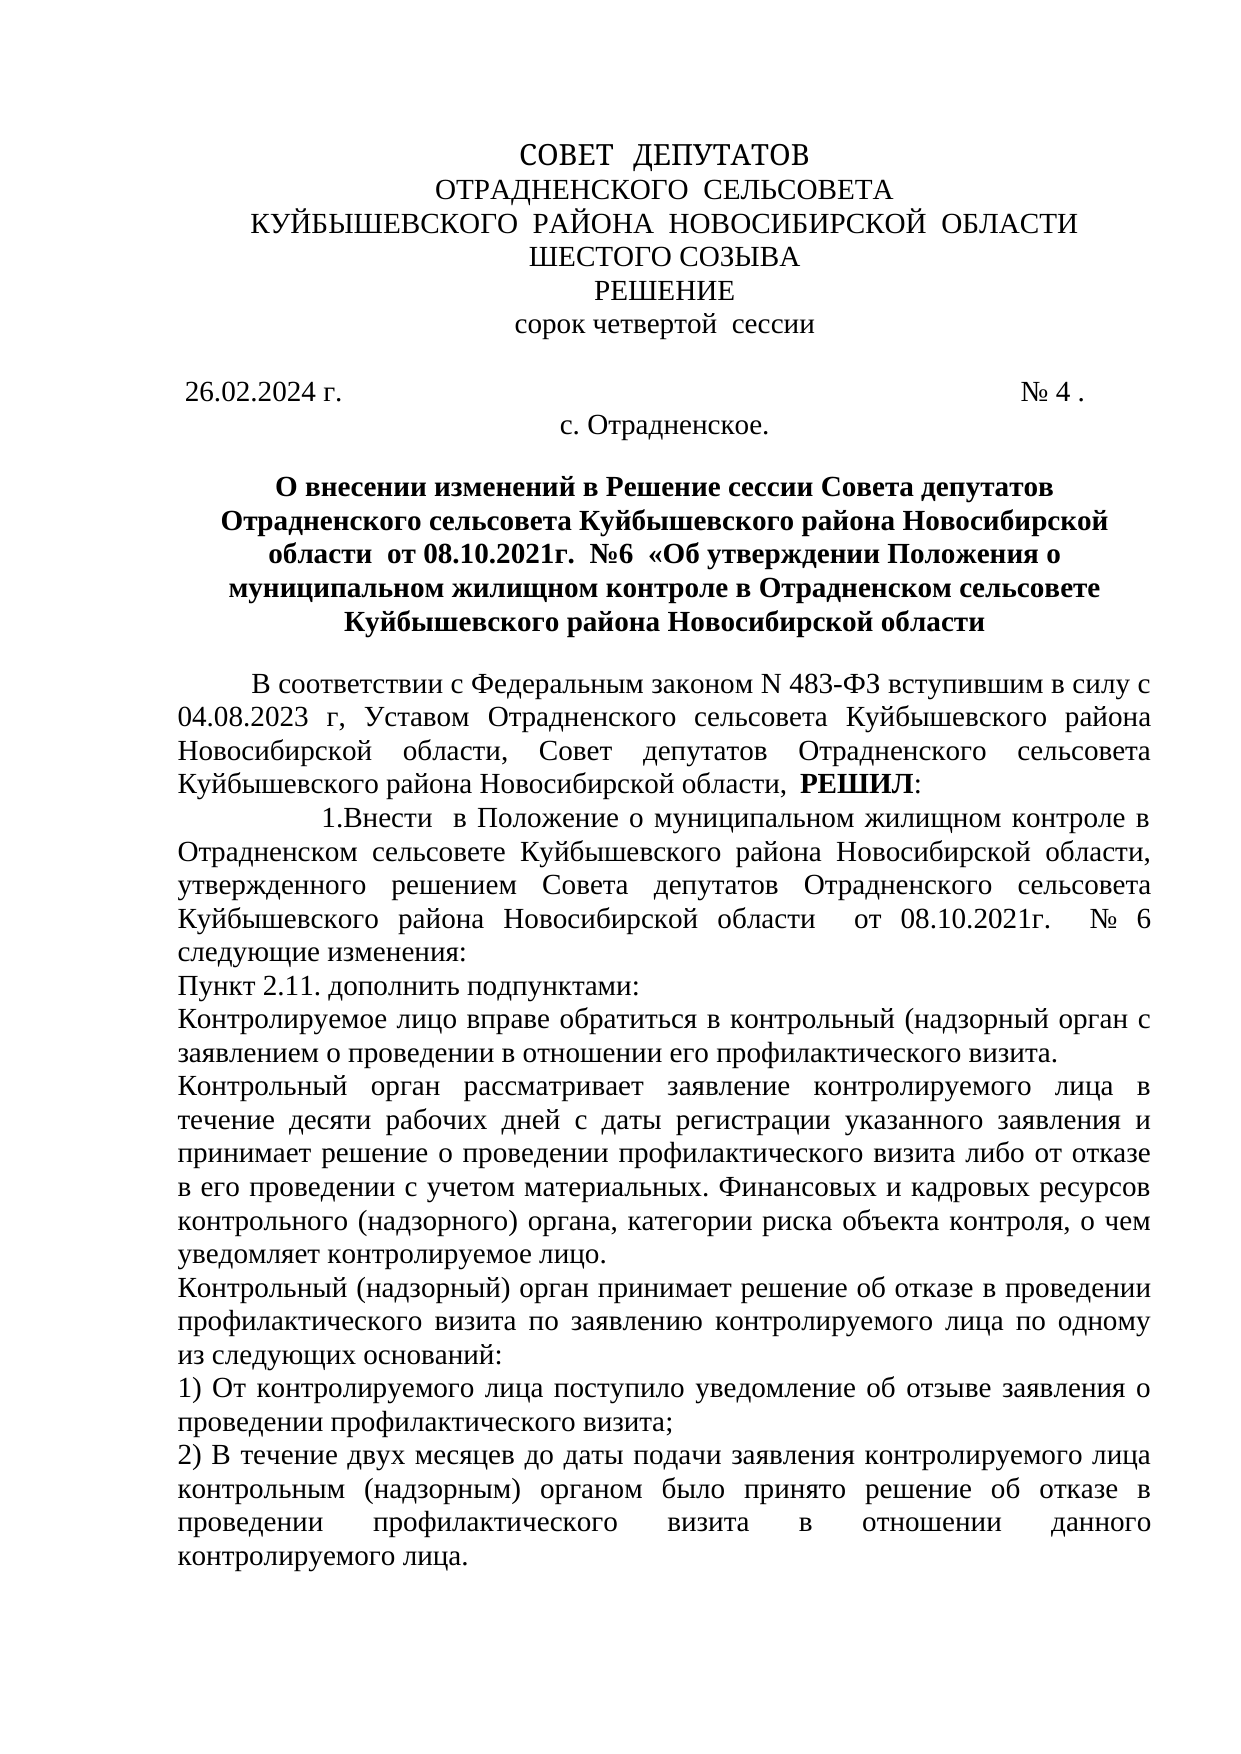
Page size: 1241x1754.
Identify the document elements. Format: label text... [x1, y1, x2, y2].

text 1.Внести в Положение о муниципальном жилищном контроле в Отрадненском сельсовете Куйбышевского района Новосибирской области, утвержденного решением Совета депутатов Отрадненского сельсовета Куйбышевского района Новосибирской области от 08.10.2021г. № 6 следующие изменения: [177, 800, 1152, 968]
text Контролируемое лицо вправе обратиться в контрольный (надзорный орган с заявлением о проведении в отношении его профилактического визита. [177, 1001, 1152, 1068]
text КУЙБЫШЕВСКОГО РАЙОНА НОВОСИБИРСКОЙ ОБЛАСТИ [177, 206, 1152, 239]
text О внесении изменений в Решение сессии Совета депутатов Отрадненского сельсовета Куйбышевского района Новосибирской области от 08.10.2021г. №6 «Об утверждении Положения о муниципальном жилищном контроле в Отрадненском сельсовете Куйбышевского района Новосибирской области [177, 469, 1152, 637]
text 2) В течение двух месяцев до даты подачи заявления контролируемого лица контрольным (надзорным) органом было принято решение об отказе в проведении профилактического визита в отношении данного контролируемого лица. [177, 1437, 1152, 1572]
text Пункт 2.11. дополнить подпунктами: [177, 968, 1152, 1001]
text Контрольный (надзорный) орган принимает решение об отказе в проведении профилактического визита по заявлению контролируемого лица по одному из следующих оснований: [177, 1270, 1152, 1370]
text ШЕСТОГО СОЗЫВА [177, 239, 1152, 273]
text ОТРАДНЕНСКОГО СЕЛЬСОВЕТА [177, 172, 1152, 206]
text РЕШЕНИЕ [177, 273, 1152, 307]
subtitle СОВЕТ ДЕПУТАТОВ [177, 139, 1152, 172]
text 1) От контролируемого лица поступило уведомление об отзыве заявления о проведении профилактического визита; [177, 1370, 1152, 1437]
text с. Отрадненское. [177, 407, 1152, 441]
text сорок четвертой сессии [177, 307, 1152, 340]
text Контрольный орган рассматривает заявление контролируемого лица в течение десяти рабочих дней с даты регистрации указанного заявления и принимает решение о проведении профилактического визита либо от отказе в его проведении с учетом материальных. Финансовых и кадровых ресурсов контрольного (надзорного) органа, категории риска объекта контроля, о чем уведомляет контролируемое лицо. [177, 1068, 1152, 1270]
text 26.02.2024 г. № 4 . [177, 374, 1152, 407]
text В соответствии с Федеральным законом N 483-ФЗ вступившим в силу с 04.08.2023 г, Уставом Отрадненского сельсовета Куйбышевского района Новосибирской области, Совет депутатов Отрадненского сельсовета Куйбышевского района Новосибирской области, РЕШИЛ: [177, 666, 1152, 800]
